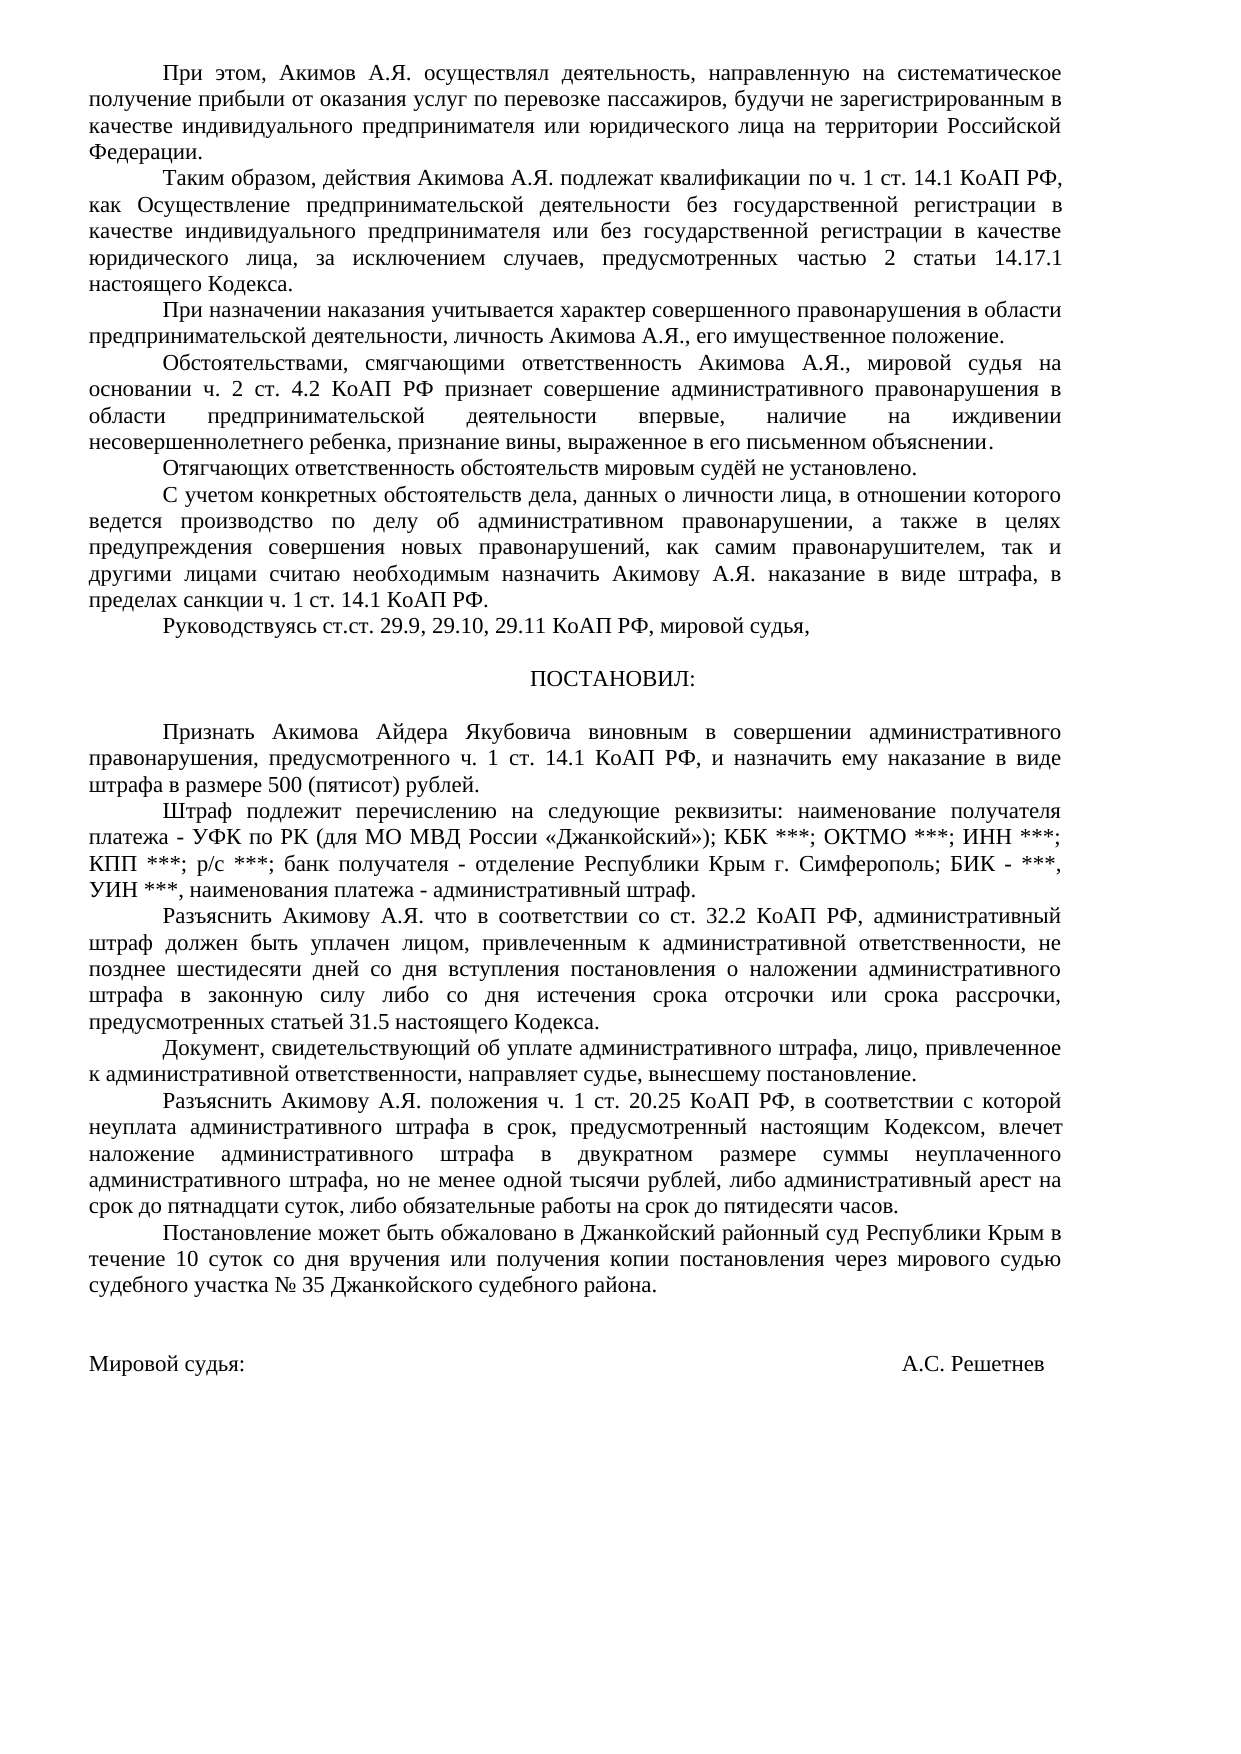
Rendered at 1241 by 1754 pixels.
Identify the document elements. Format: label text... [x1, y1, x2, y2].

text Разъяснить Акимову А.Я. что в соответствии со ст. 32.2 КоАП РФ, административный штраф должен быть уплачен лицом, привлеченным к административной ответственности, не позднее шестидесяти дней со дня вступления постановления о наложении административного штрафа в законную силу либо со дня истечения срока отсрочки или срока рассрочки, предусмотренных статьей 31.5 настоящего Кодекса. [89, 902, 1063, 1034]
text Отягчающих ответственность обстоятельств мировым судёй не установлено. [89, 454, 1063, 481]
text Признать Акимова Айдера Якубовича виновным в совершении административного правонарушения, предусмотренного ч. 1 ст. 14.1 КоАП РФ, и назначить ему наказание в виде штрафа в размере 500 (пятисот) рублей. [89, 718, 1063, 797]
text Постановление может быть обжаловано в Джанкойский районный суд Республики Крым в течение 10 суток со дня вручения или получения копии постановления через мирового судью судебного участка № 35 Джанкойского судебного района. [89, 1219, 1063, 1298]
text При назначении наказания учитывается характер совершенного правонарушения в области предпринимательской деятельности, личность Акимова А.Я., его имущественное положение. [89, 296, 1063, 349]
text Штраф подлежит перечислению на следующие реквизиты: наименование получателя платежа - УФК по РК (для МО МВД России «Джанкойский»); КБК ***; ОКТМО ***; ИНН ***; КПП ***; р/с ***; банк получателя - отделение Республики Крым г. Симферополь; БИК - ***, УИН ***, наименования платежа - административный штраф. [89, 797, 1063, 902]
text Документ, свидетельствующий об уплате административного штрафа, лицо, привлеченное к административной ответственности, направляет судье, вынесшему постановление. [89, 1034, 1063, 1087]
text ПОСТАНОВИЛ: [89, 665, 1063, 692]
text Руководствуясь ст.ст. 29.9, 29.10, 29.11 КоАП РФ, мировой судья, [89, 612, 1063, 639]
text Таким образом, действия Акимова А.Я. подлежат квалификации по ч. 1 ст. 14.1 КоАП РФ, как Осуществление предпринимательской деятельности без государственной регистрации в качестве индивидуального предпринимателя или без государственной регистрации в качестве юридического лица, за исключением случаев, предусмотренных частью 2 статьи 14.17.1 настоящего Кодекса. [89, 164, 1063, 296]
text Разъяснить Акимову А.Я. положения ч. 1 ст. 20.25 КоАП РФ, в соответствии с которой неуплата административного штрафа в срок, предусмотренный настоящим Кодексом, влечет наложение административного штрафа в двукратном размере суммы неуплаченного административного штрафа, но не менее одной тысячи рублей, либо административный арест на срок до пятнадцати суток, либо обязательные работы на срок до пятидесяти часов. [89, 1087, 1063, 1219]
text При этом, Акимов А.Я. осуществлял деятельность, направленную на систематическое получение прибыли от оказания услуг по перевозке пассажиров, будучи не зарегистрированным в качестве индивидуального предпринимателя или юридического лица на территории Российской Федерации. [89, 59, 1063, 164]
text Обстоятельствами, смягчающими ответственность Акимова А.Я., мировой судья на основании ч. 2 ст. 4.2 КоАП РФ признает совершение административного правонарушения в области предпринимательской деятельности впервые, наличие на иждивении несовершеннолетнего ребенка, признание вины, выраженное в его письменном объяснении. [89, 349, 1063, 454]
text Мировой судья: А.С. Решетнев [89, 1350, 1063, 1377]
text С учетом конкретных обстоятельств дела, данных о личности лица, в отношении которого ведется производство по делу об административном правонарушении, а также в целях предупреждения совершения новых правонарушений, как самим правонарушителем, так и другими лицами считаю необходимым назначить Акимову А.Я. наказание в виде штрафа, в пределах санкции ч. 1 ст. 14.1 КоАП РФ. [89, 481, 1063, 612]
